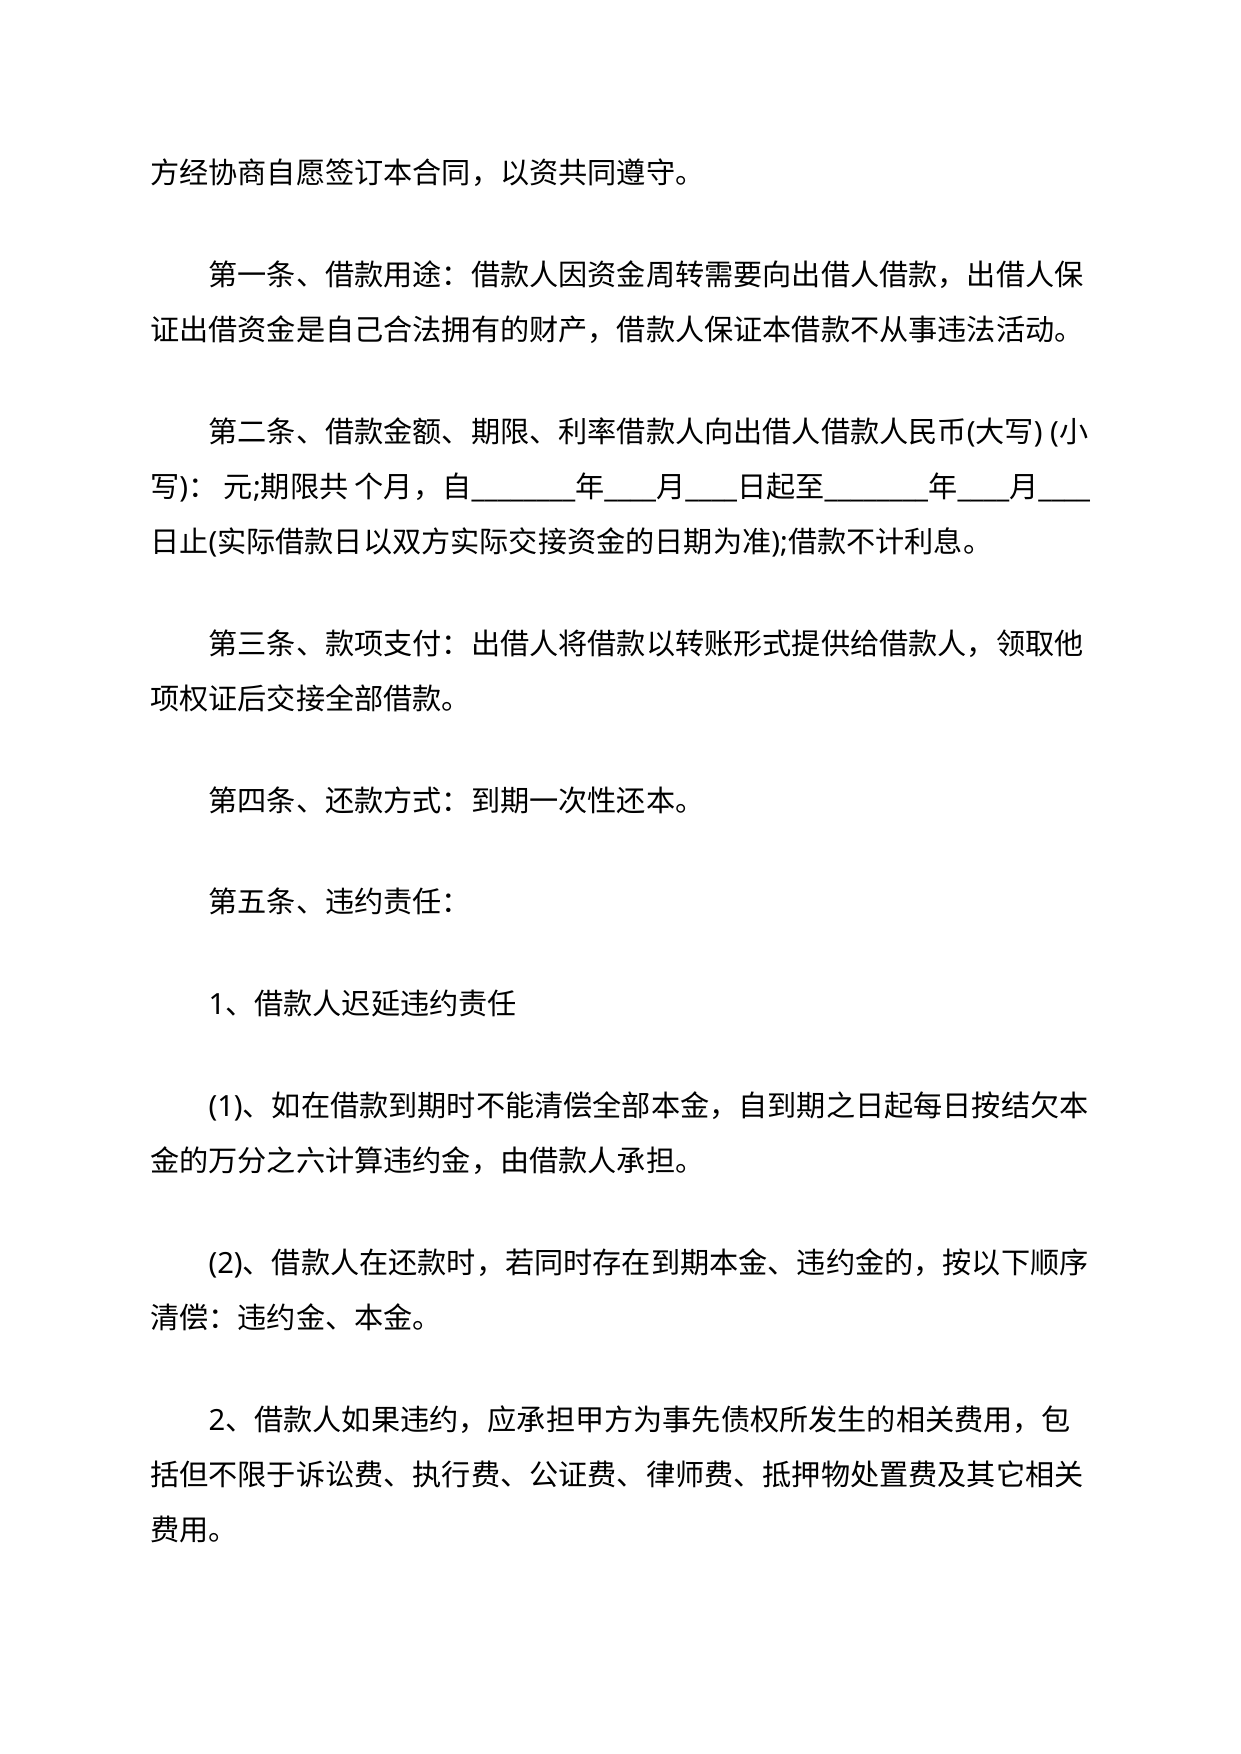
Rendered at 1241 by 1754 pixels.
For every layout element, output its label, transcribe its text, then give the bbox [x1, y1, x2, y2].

text 第一条、借款用途：借款人因资金周转需要向出借人借款，出借人保证出借资金是自己合法拥有的财产，借款人保证本借款不从事违法活动。 [150, 252, 1090, 349]
text 2、借款人如果违约，应承担甲方为事先债权所发生的相关费用，包括但不限于诉讼费、执行费、公证费、律师费、抵押物处置费及其它相关费用。 [150, 1396, 1090, 1548]
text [150, 150, 1090, 192]
text (1)、如在借款到期时不能清偿全部本金，自到期之日起每日按结欠本金的万分之六计算违约金，由借款人承担。 [150, 1083, 1090, 1180]
text 1、借款人迟延违约责任 [150, 981, 1090, 1023]
text 第五条、违约责任： [150, 879, 1090, 921]
text 第四条、还款方式：到期一次性还本。 [150, 777, 1090, 819]
text (2)、借款人在还款时，若同时存在到期本金、违约金的，按以下顺序清偿：违约金、本金。 [150, 1239, 1090, 1337]
text 第二条、借款金额、期限、利率借款人向出借人借款人民币(大写) (小写)： 元;期限共 个月，自________年____月____日起至________年____月____日止(实际借款日以双方实际交接资金的日期为准);借款不计利息。 [150, 408, 1090, 561]
text 第三条、款项支付：出借人将借款以转账形式提供给借款人，领取他项权证后交接全部借款。 [150, 620, 1090, 718]
